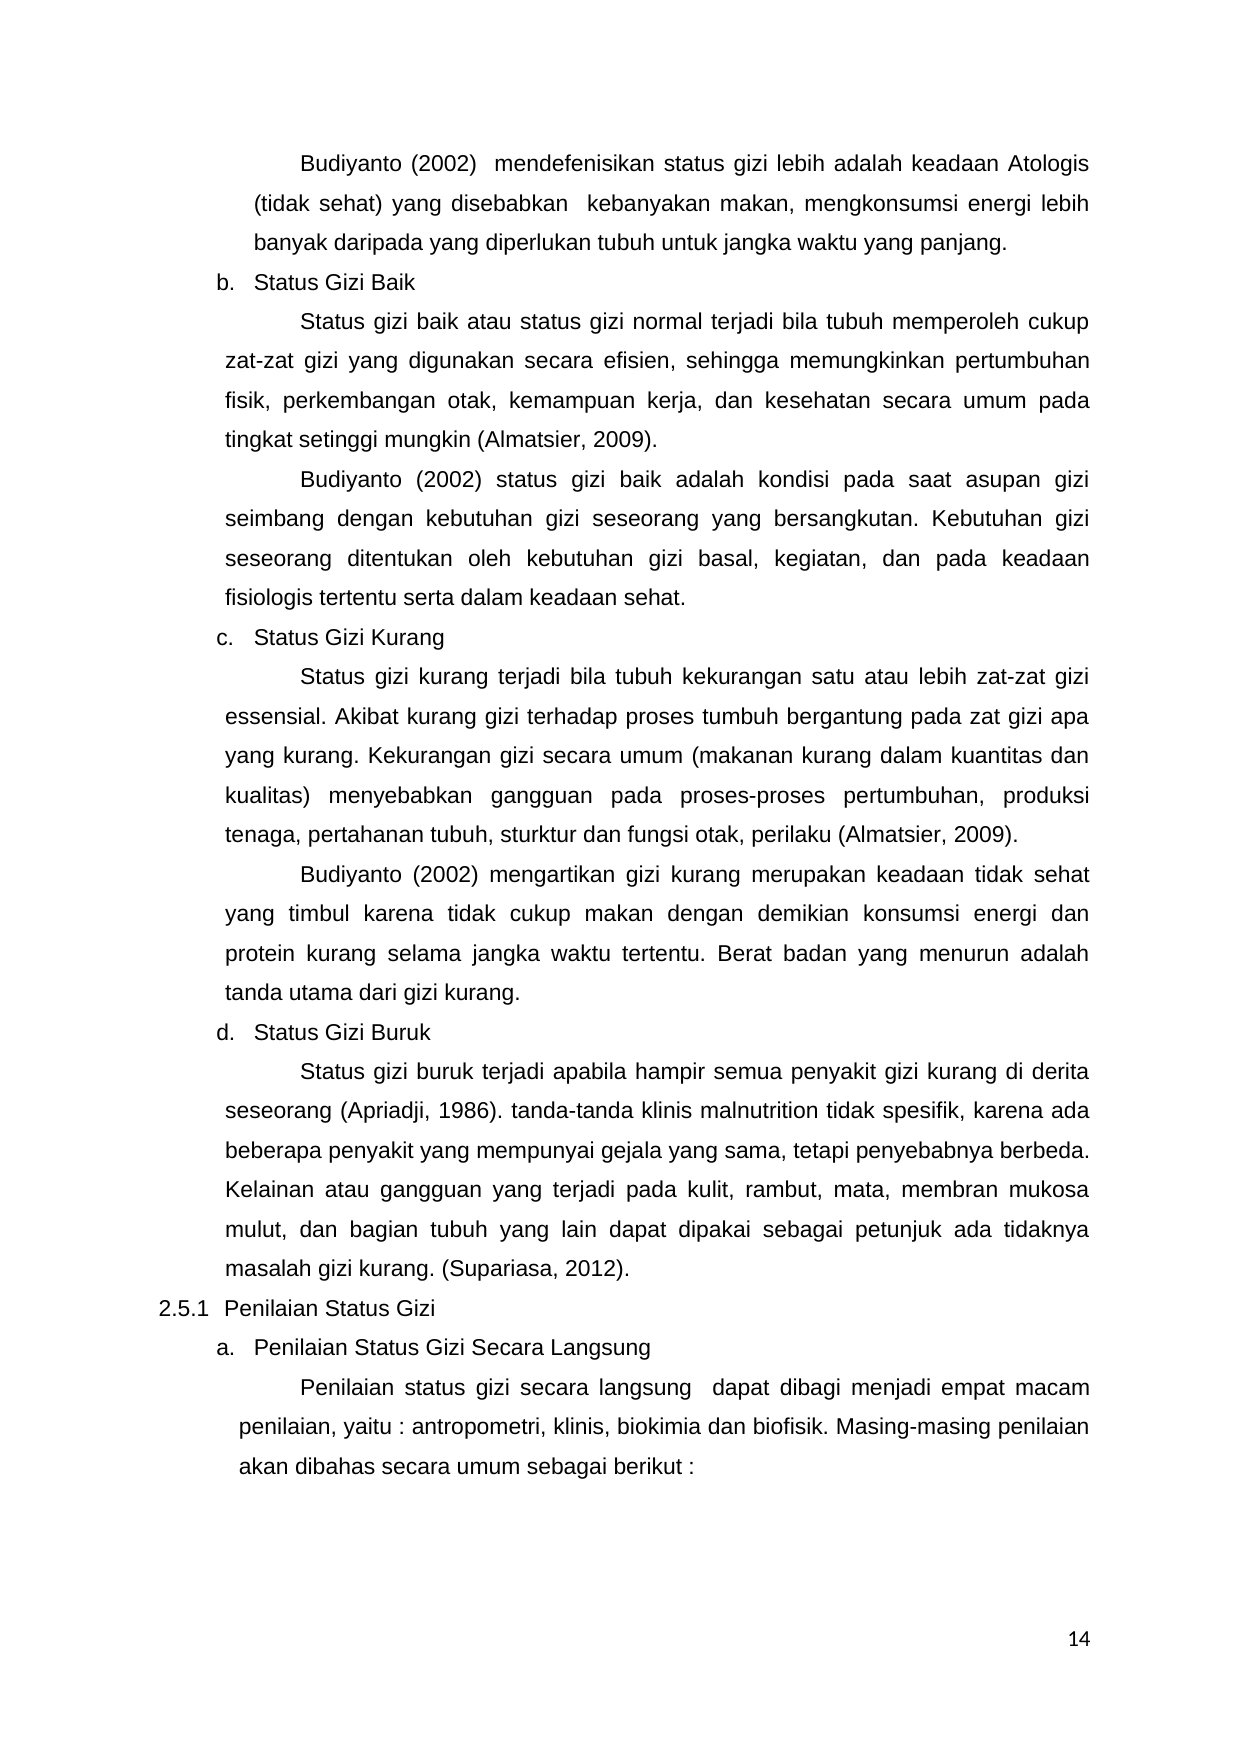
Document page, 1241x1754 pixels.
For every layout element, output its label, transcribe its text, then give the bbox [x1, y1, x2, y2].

list Budiyanto (2002) status gizi baik adalah kondisi pada saat asupan gizi seimbang dengan kebutuhan gizi seseorang yang bersangkutan. Kebutuhan gizi seseorang ditentukan oleh kebutuhan gizi basal, kegiatan, dan pada keadaan fisiologis tertentu serta dalam keadaan sehat. [225, 466, 1090, 611]
list Status Gizi Baik [216, 268, 1090, 295]
list Budiyanto (2002) mendefenisikan status gizi lebih adalah keadaan Atologis (tidak sehat) yang disebabkan kebanyakan makan, mengkonsumsi energi lebih banyak daripada yang diperlukan tubuh untuk jangka waktu yang panjang. [253, 150, 1090, 255]
list Status gizi baik atau status gizi normal terjadi bila tubuh memperoleh cukup zat-zat gizi yang digunakan secara efisien, sehingga memungkinkan pertumbuhan fisik, perkembangan otak, kemampuan kerja, dan kesehatan secara umum pada tingkat setinggi mungkin (Almatsier, 2009). [225, 308, 1090, 453]
list Penilaian Status Gizi [158, 1295, 1090, 1321]
list Status gizi buruk terjadi apabila hampir semua penyakit gizi kurang di derita seseorang (Apriadji, 1986). tanda-tanda klinis malnutrition tidak spesifik, karena ada beberapa penyakit yang mempunyai gejala yang sama, tetapi penyebabnya berbeda. Kelainan atau gangguan yang terjadi pada kulit, rambut, mata, membran mukosa mulut, dan bagian tubuh yang lain dapat dipakai sebagai petunjuk ada tidaknya masalah gizi kurang. (Supariasa, 2012). [225, 1058, 1090, 1282]
list Status Gizi Buruk [216, 1018, 1090, 1045]
list Status gizi kurang terjadi bila tubuh kekurangan satu atau lebih zat-zat gizi essensial. Akibat kurang gizi terhadap proses tumbuh bergantung pada zat gizi apa yang kurang. Kekurangan gizi secara umum (makanan kurang dalam kuantitas dan kualitas) menyebabkan gangguan pada proses-proses pertumbuhan, produksi tenaga, pertahanan tubuh, sturktur dan fungsi otak, perilaku (Almatsier, 2009). [225, 663, 1090, 847]
list Status Gizi Kurang [216, 624, 1090, 650]
list Budiyanto (2002) mengartikan gizi kurang merupakan keadaan tidak sehat yang timbul karena tidak cukup makan dengan demikian konsumsi energi dan protein kurang selama jangka waktu tertentu. Berat badan yang menurun adalah tanda utama dari gizi kurang. [225, 861, 1090, 1005]
list Penilaian Status Gizi Secara Langsung [216, 1334, 1090, 1361]
text Penilaian status gizi secara langsung dapat dibagi menjadi empat macam penilaian, yaitu : antropometri, klinis, biokimia dan biofisik. Masing-masing penilaian akan dibahas secara umum sebagai berikut : [239, 1374, 1090, 1479]
